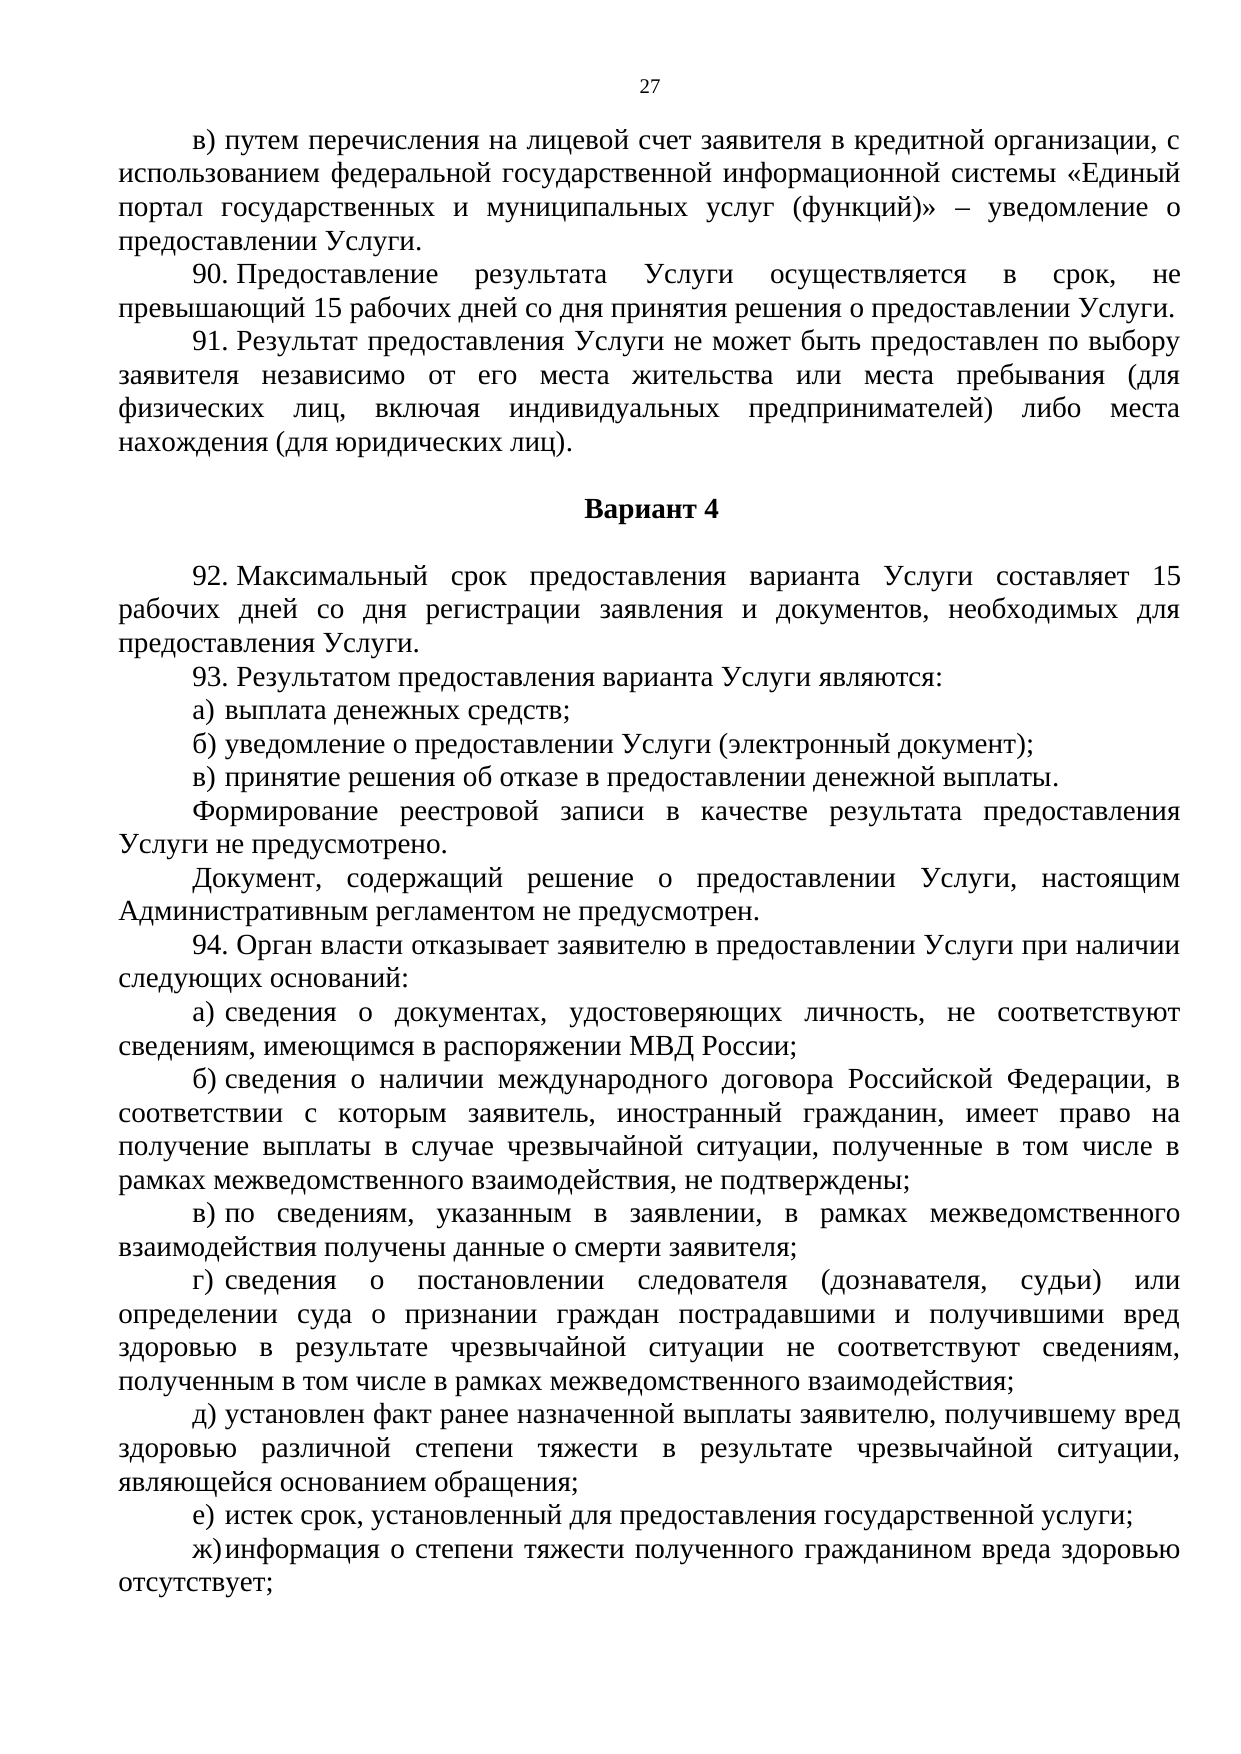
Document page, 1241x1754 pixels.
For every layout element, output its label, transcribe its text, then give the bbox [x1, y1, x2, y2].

list истек срок, установленный для предоставления государственной услуги; [118, 1497, 1181, 1531]
list выплата денежных средств; [118, 692, 1181, 726]
list Предоставление результата Услуги осуществляется в срок, не превышающий 15 рабочих дней со дня принятия решения о предоставлении Услуги. [118, 256, 1181, 323]
text Формирование реестровой записи в качестве результата предоставления Услуги не предусмотрено. [118, 793, 1181, 860]
list сведения о документах, удостоверяющих личность, не соответствуют сведениям, имеющимся в распоряжении МВД России; [118, 994, 1181, 1061]
list Орган власти отказывает заявителю в предоставлении Услуги при наличии следующих оснований: [118, 927, 1181, 994]
list сведения о постановлении следователя (дознавателя, судьи) или определении суда о признании граждан пострадавшими и получившими вред здоровью в результате чрезвычайной ситуации не соответствуют сведениям, полученным в том числе в рамках межведомственного взаимодействия; [118, 1262, 1181, 1397]
list Результат предоставления Услуги не может быть предоставлен по выбору заявителя независимо от его места жительства или места пребывания (для физических лиц, включая индивидуальных предпринимателей) либо места нахождения (для юридических лиц). [118, 323, 1181, 457]
text Документ, содержащий решение о предоставлении Услуги, настоящим Административным регламентом не предусмотрен. [118, 860, 1181, 927]
list сведения о наличии международного договора Российской Федерации, в соответствии с которым заявитель, иностранный гражданин, имеет право на получение выплаты в случае чрезвычайной ситуации, полученные в том числе в рамках межведомственного взаимодействия, не подтверждены; [118, 1061, 1181, 1195]
list Результатом предоставления варианта Услуги являются: [118, 659, 1181, 692]
list установлен факт ранее назначенной выплаты заявителю, получившему вред здоровью различной степени тяжести в результате чрезвычайной ситуации, являющейся основанием обращения; [118, 1397, 1181, 1497]
list путем перечисления на лицевой счет заявителя в кредитной организации, с использованием федеральной государственной информационной системы «Единый портал государственных и муниципальных услуг (функций)» – уведомление о предоставлении Услуги. [118, 122, 1181, 256]
list по сведениям, указанным в заявлении, в рамках межведомственного взаимодействия получены данные о смерти заявителя; [118, 1195, 1181, 1262]
list Максимальный срок предоставления варианта Услуги составляет 15 рабочих дней со дня регистрации заявления и документов, необходимых для предоставления Услуги. [118, 558, 1181, 659]
list уведомление о предоставлении Услуги (электронный документ); [118, 726, 1181, 759]
list информация о степени тяжести полученного гражданином вреда здоровью отсутствует; [118, 1531, 1181, 1598]
list принятие решения об отказе в предоставлении денежной выплаты. [118, 759, 1181, 793]
